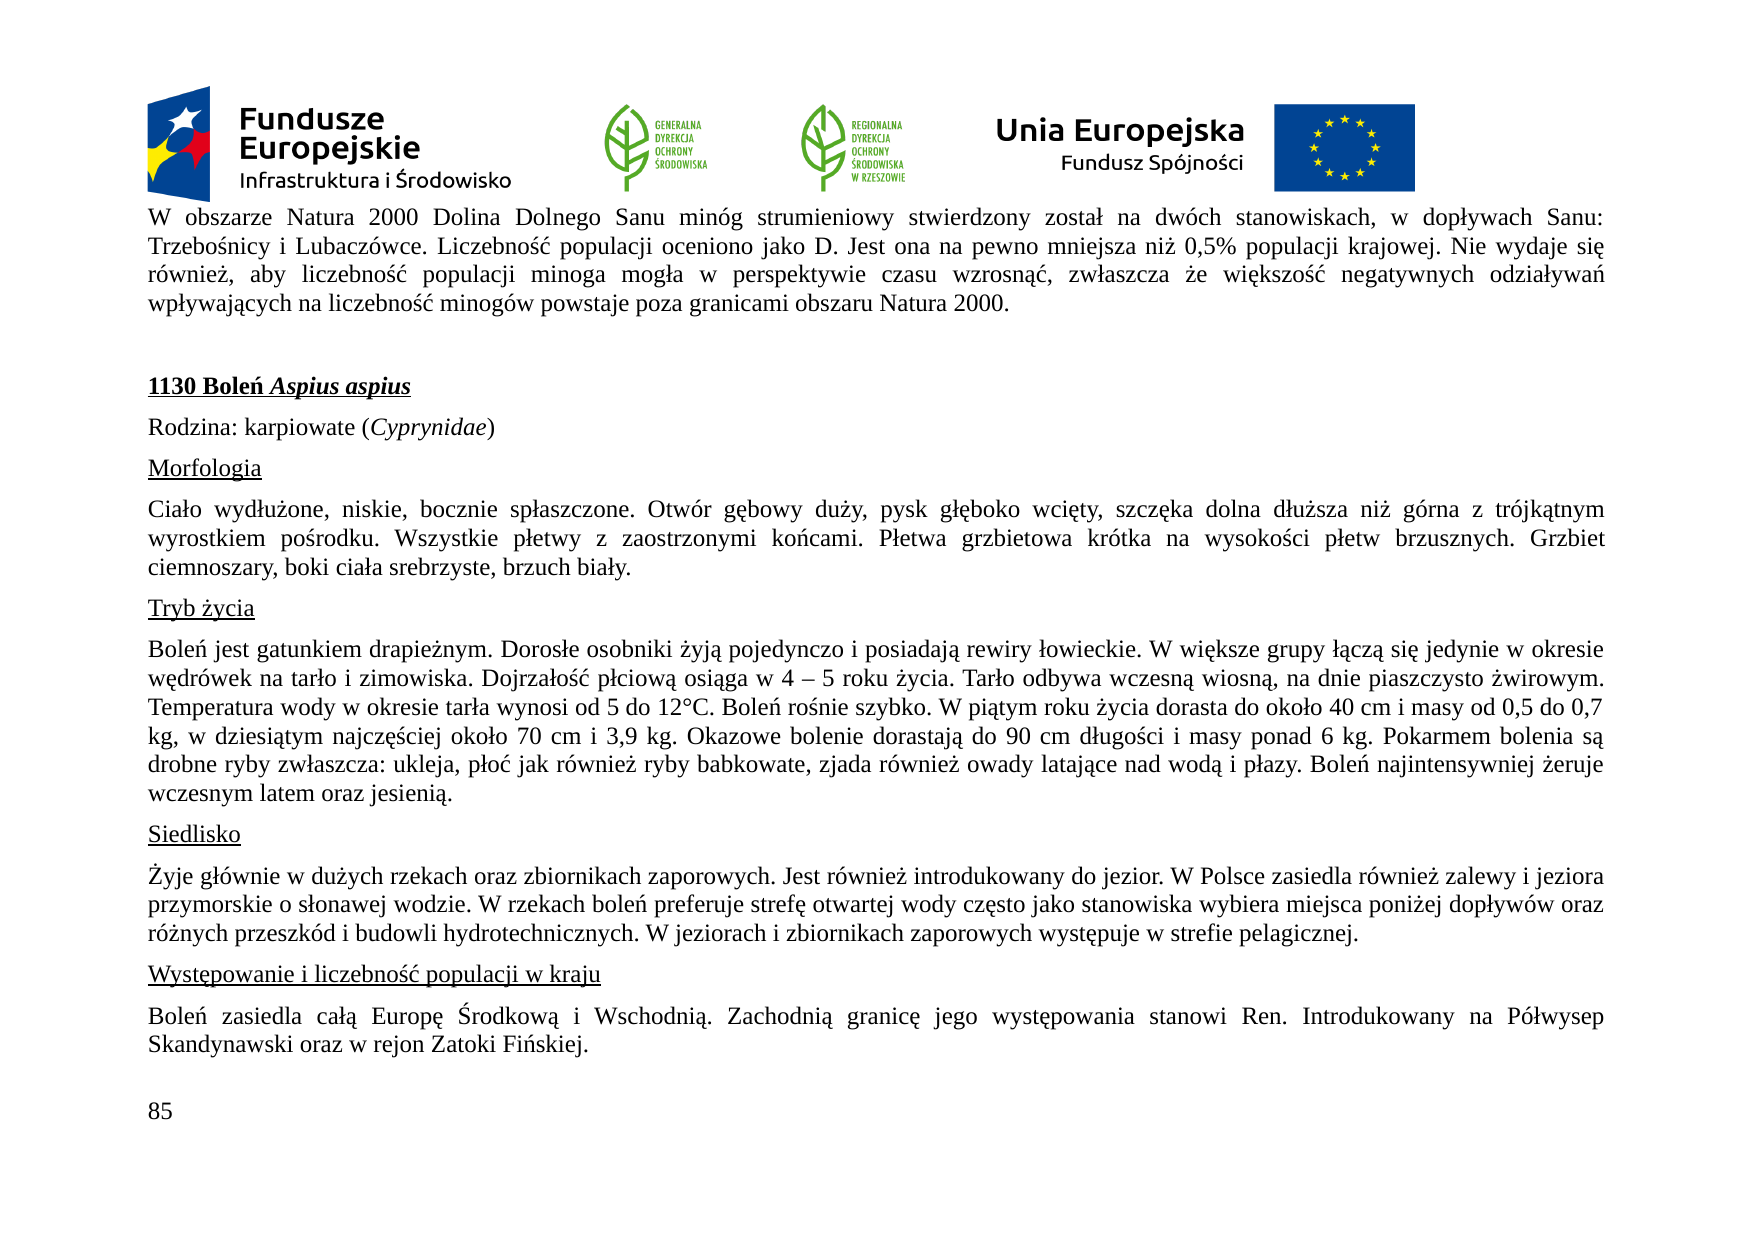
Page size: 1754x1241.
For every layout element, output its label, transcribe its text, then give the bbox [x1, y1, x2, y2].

text Występowanie i liczebność populacji w kraju [148, 959, 1606, 988]
text Siedlisko [148, 819, 1606, 848]
text Tryb życia [148, 593, 1606, 622]
picture [147, 86, 1415, 202]
text Morfologia [148, 453, 1606, 482]
text Boleń jest gatunkiem drapieżnym. Dorosłe osobniki żyją pojedynczo i posiadają rewiry łowieckie. W większe grupy łączą się jedynie w okresie wędrówek na tarło i zimowiska. Dojrzałość płciową osiąga w 4 – 5 roku życia. Tarło odbywa wczesną wiosną, na dnie piaszczysto żwirowym. Temperatura wody w okresie tarła wynosi od 5 do 12°C. Boleń rośnie szybko. W piątym roku życia dorasta do około 40 cm i masy od 0,5 do 0,7 kg, w dziesiątym najczęściej około 70 cm i 3,9 kg. Okazowe bolenie dorastają do 90 cm długości i masy ponad 6 kg. Pokarmem bolenia są drobne ryby zwłaszcza: ukleja, płoć jak również ryby babkowate, zjada również owady latające nad wodą i płazy. Boleń najintensywniej żeruje wczesnym latem oraz jesienią. [148, 634, 1606, 807]
text Rodzina: karpiowate (Cyprynidae) [148, 412, 1606, 441]
text Boleń zasiedla całą Europę Środkową i Wschodnią. Zachodnią granicę jego występowania stanowi Ren. Introdukowany na Półwysep Skandynawski oraz w rejon Zatoki Fińskiej. [148, 1001, 1606, 1058]
text 1130 Boleń Aspius aspius [148, 371, 1606, 399]
text Ciało wydłużone, niskie, bocznie spłaszczone. Otwór gębowy duży, pysk głęboko wcięty, szczęka dolna dłuższa niż górna z trójkątnym wyrostkiem pośrodku. Wszystkie płetwy z zaostrzonymi końcami. Płetwa grzbietowa krótka na wysokości płetw brzusznych. Grzbiet ciemnoszary, boki ciała srebrzyste, brzuch biały. [148, 494, 1606, 581]
text W obszarze Natura 2000 Dolina Dolnego Sanu minóg strumieniowy stwierdzony został na dwóch stanowiskach, w dopływach Sanu: Trzebośnicy i Lubaczówce. Liczebność populacji oceniono jako D. Jest ona na pewno mniejsza niż 0,5% populacji krajowej. Nie wydaje się również, aby liczebność populacji minoga mogła w perspektywie czasu wzrosnąć, zwłaszcza że większość negatywnych odziaływań wpływających na liczebność minogów powstaje poza granicami obszaru Natura 2000. [148, 202, 1606, 317]
text Żyje głównie w dużych rzekach oraz zbiornikach zaporowych. Jest również introdukowany do jezior. W Polsce zasiedla również zalewy i jeziora przymorskie o słonawej wodzie. W rzekach boleń preferuje strefę otwartej wody często jako stanowiska wybiera miejsca poniżej dopływów oraz różnych przeszkód i budowli hydrotechnicznych. W jeziorach i zbiornikach zaporowych występuje w strefie pelagicznej. [148, 861, 1606, 947]
